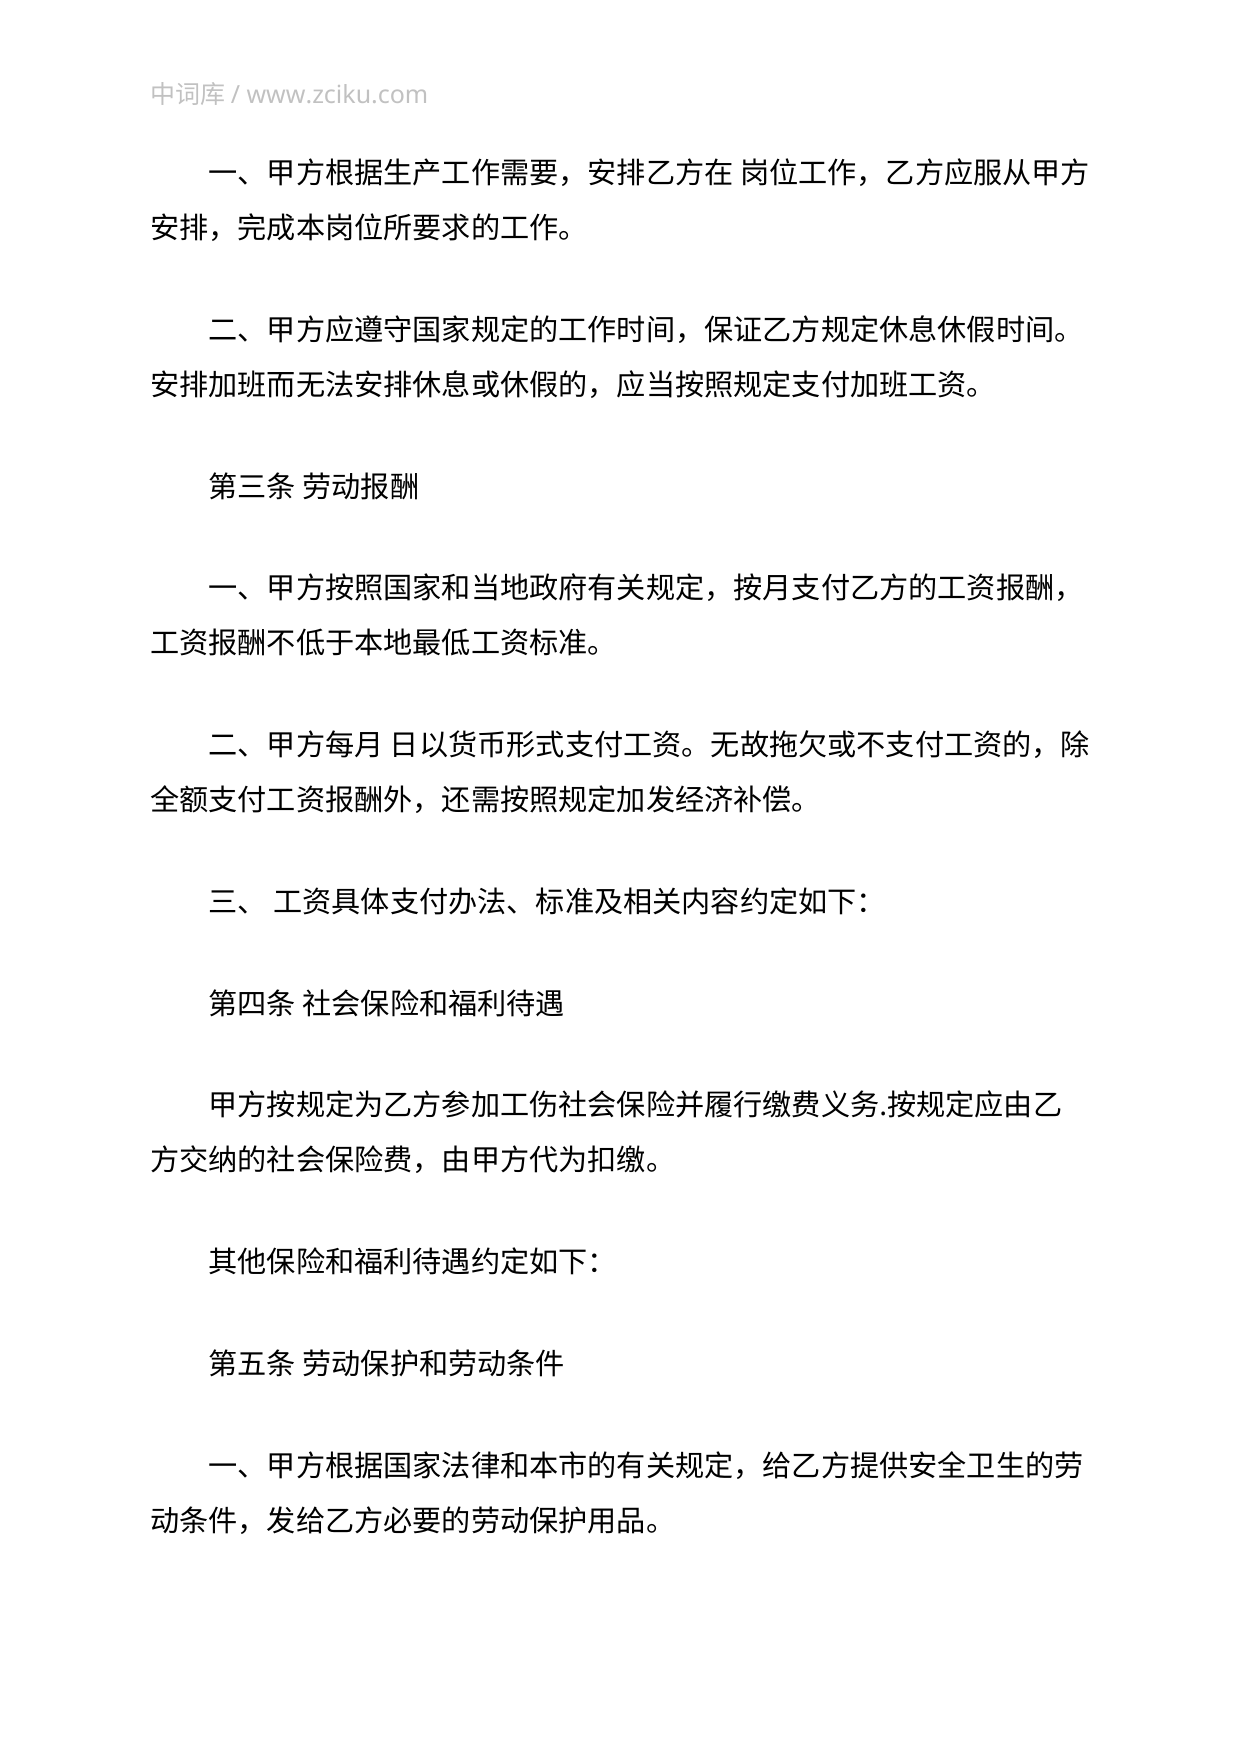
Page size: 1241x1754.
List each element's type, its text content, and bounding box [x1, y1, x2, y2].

text 一、甲方根据国家法律和本市的有关规定，给乙方提供安全卫生的劳动条件，发给乙方必要的劳动保护用品。 [150, 1442, 1090, 1539]
text 甲方按规定为乙方参加工伤社会保险并履行缴费义务.按规定应由乙方交纳的社会保险费，由甲方代为扣缴。 [150, 1082, 1090, 1179]
text 第五条 劳动保护和劳动条件 [150, 1341, 1090, 1383]
text 第三条 劳动报酬 [150, 463, 1090, 506]
text 二、甲方应遵守国家规定的工作时间，保证乙方规定休息休假时间。安排加班而无法安排休息或休假的，应当按照规定支付加班工资。 [150, 307, 1090, 404]
text 三、 工资具体支付办法、标准及相关内容约定如下： [150, 878, 1090, 921]
text 第四条 社会保险和福利待遇 [150, 980, 1090, 1022]
text 其他保险和福利待遇约定如下： [150, 1239, 1090, 1281]
text 一、甲方按照国家和当地政府有关规定，按月支付乙方的工资报酬，工资报酬不低于本地最低工资标准。 [150, 565, 1090, 662]
text 二、甲方每月 日以货币形式支付工资。无故拖欠或不支付工资的，除全额支付工资报酬外，还需按照规定加发经济补偿。 [150, 722, 1090, 819]
text 一、甲方根据生产工作需要，安排乙方在 岗位工作，乙方应服从甲方安排，完成本岗位所要求的工作。 [150, 150, 1090, 247]
